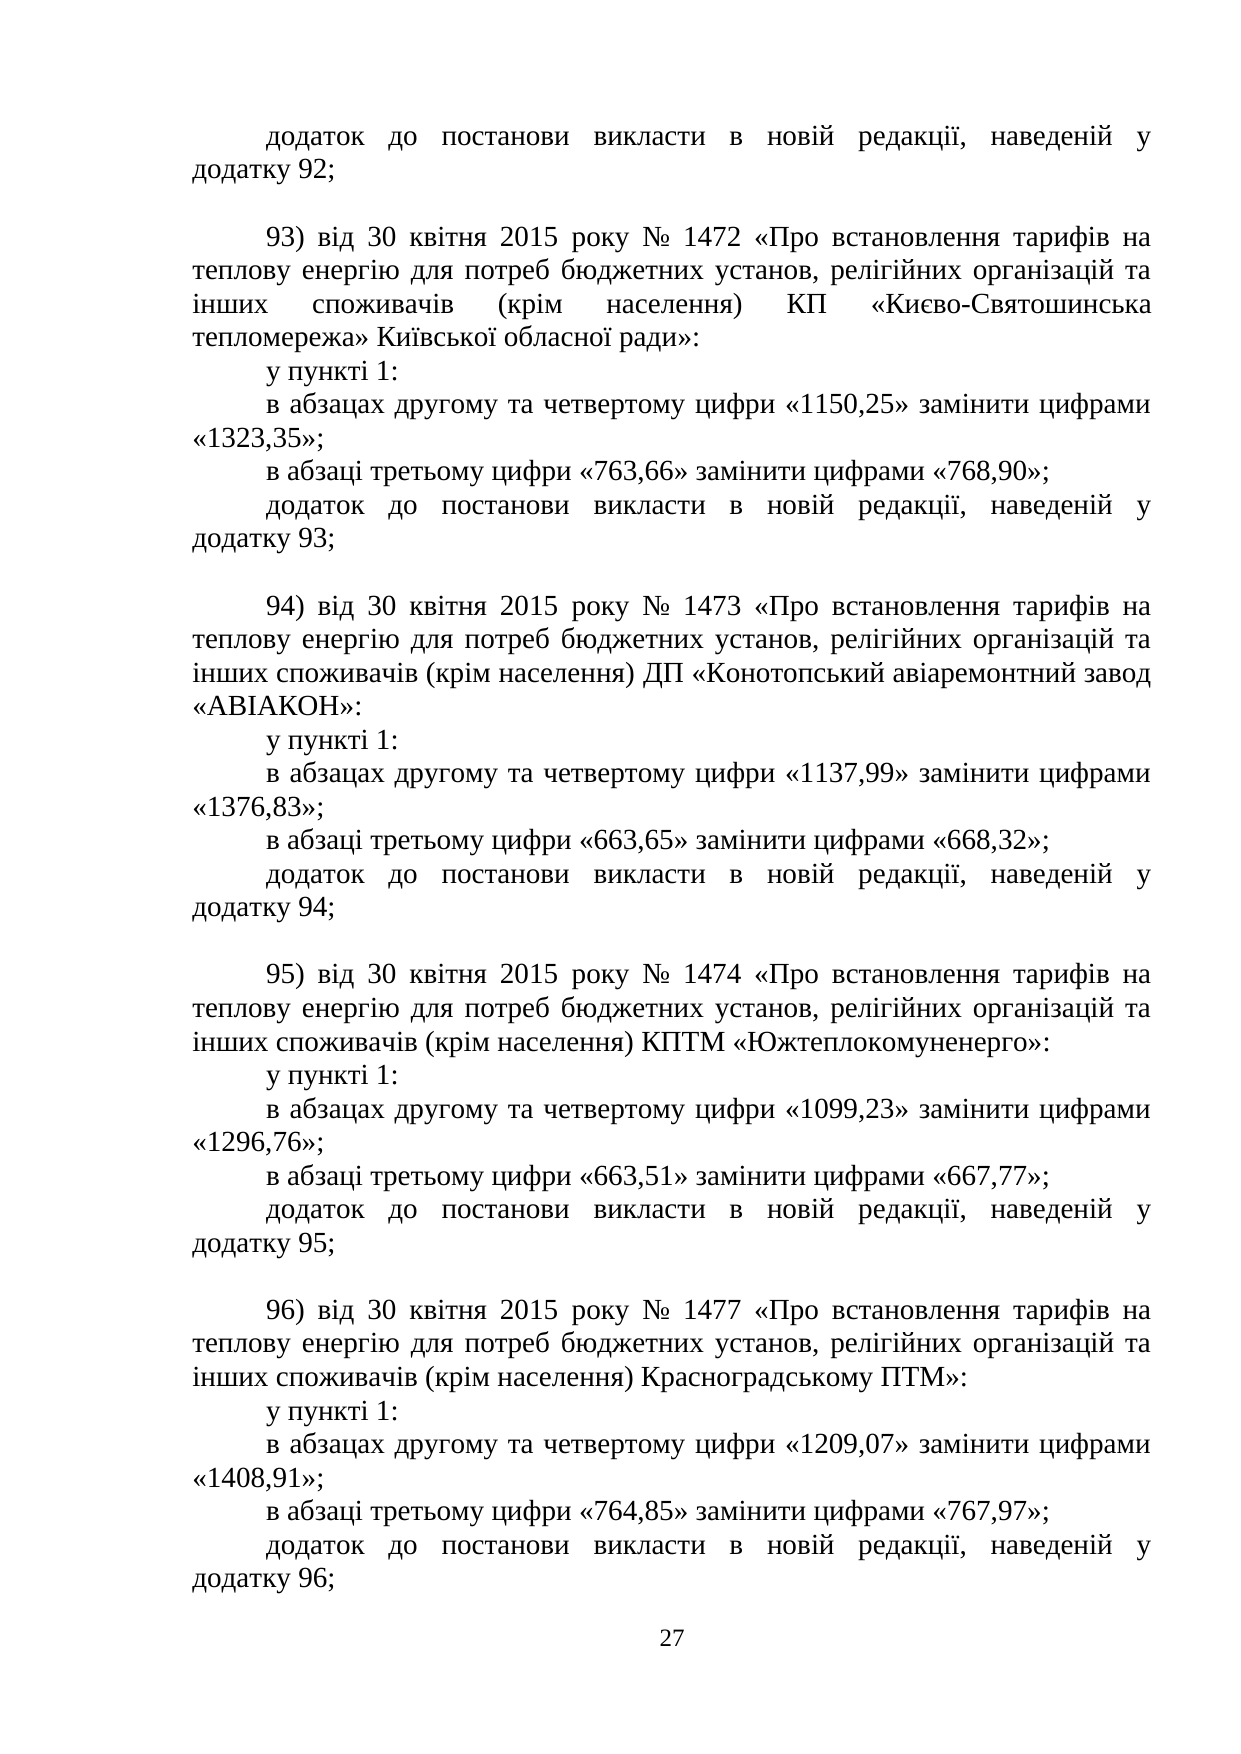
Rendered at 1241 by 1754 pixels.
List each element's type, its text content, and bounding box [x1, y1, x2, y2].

text в абзацах другому та четвертому цифри «1099,23» замінити цифрами «1296,76»; [192, 1091, 1152, 1158]
text 95) від 30 квітня 2015 року № 1474 «Про встановлення тарифів на теплову енергію для потреб бюджетних установ, релігійних організацій та інших споживачів (крім населення) КПТМ «Южтеплокомуненерго»: [192, 957, 1152, 1057]
text в абзацах другому та четвертому цифри «1150,25» замінити цифрами «1323,35»; [192, 386, 1152, 453]
text 93) від 30 квітня 2015 року № 1472 «Про встановлення тарифів на теплову енергію для потреб бюджетних установ, релігійних організацій та інших споживачів (крім населення) КП «Києво-Святошинська тепломережа» Київської обласної ради»: [192, 219, 1152, 353]
text у пункті 1: [192, 722, 1152, 755]
text 96) від 30 квітня 2015 року № 1477 «Про встановлення тарифів на теплову енергію для потреб бюджетних установ, релігійних організацій та інших споживачів (крім населення) Красноградському ПТМ»: [192, 1292, 1152, 1393]
text у пункті 1: [192, 1057, 1152, 1091]
text у пункті 1: [192, 353, 1152, 386]
text в абзацах другому та четвертому цифри «1137,99» замінити цифрами «1376,83»; [192, 755, 1152, 822]
text додаток до постанови викласти в новій редакції, наведеній у додатку 92; [192, 118, 1152, 185]
text додаток до постанови викласти в новій редакції, наведеній у додатку 93; [192, 487, 1152, 554]
text в абзаці третьому цифри «663,51» замінити цифрами «667,77»; [192, 1158, 1152, 1191]
text в абзаці третьому цифри «663,65» замінити цифрами «668,32»; [192, 822, 1152, 856]
text у пункті 1: [192, 1393, 1152, 1426]
text додаток до постанови викласти в новій редакції, наведеній у додатку 95; [192, 1191, 1152, 1258]
text в абзацах другому та четвертому цифри «1209,07» замінити цифрами «1408,91»; [192, 1426, 1152, 1493]
text в абзаці третьому цифри «763,66» замінити цифрами «768,90»; [192, 453, 1152, 487]
text додаток до постанови викласти в новій редакції, наведеній у додатку 94; [192, 856, 1152, 923]
text в абзаці третьому цифри «764,85» замінити цифрами «767,97»; [192, 1493, 1152, 1527]
text 94) від 30 квітня 2015 року № 1473 «Про встановлення тарифів на теплову енергію для потреб бюджетних установ, релігійних організацій та інших споживачів (крім населення) ДП «Конотопський авіаремонтний завод «АВІАКОН»: [192, 588, 1152, 722]
text додаток до постанови викласти в новій редакції, наведеній у додатку 96; [192, 1527, 1152, 1594]
